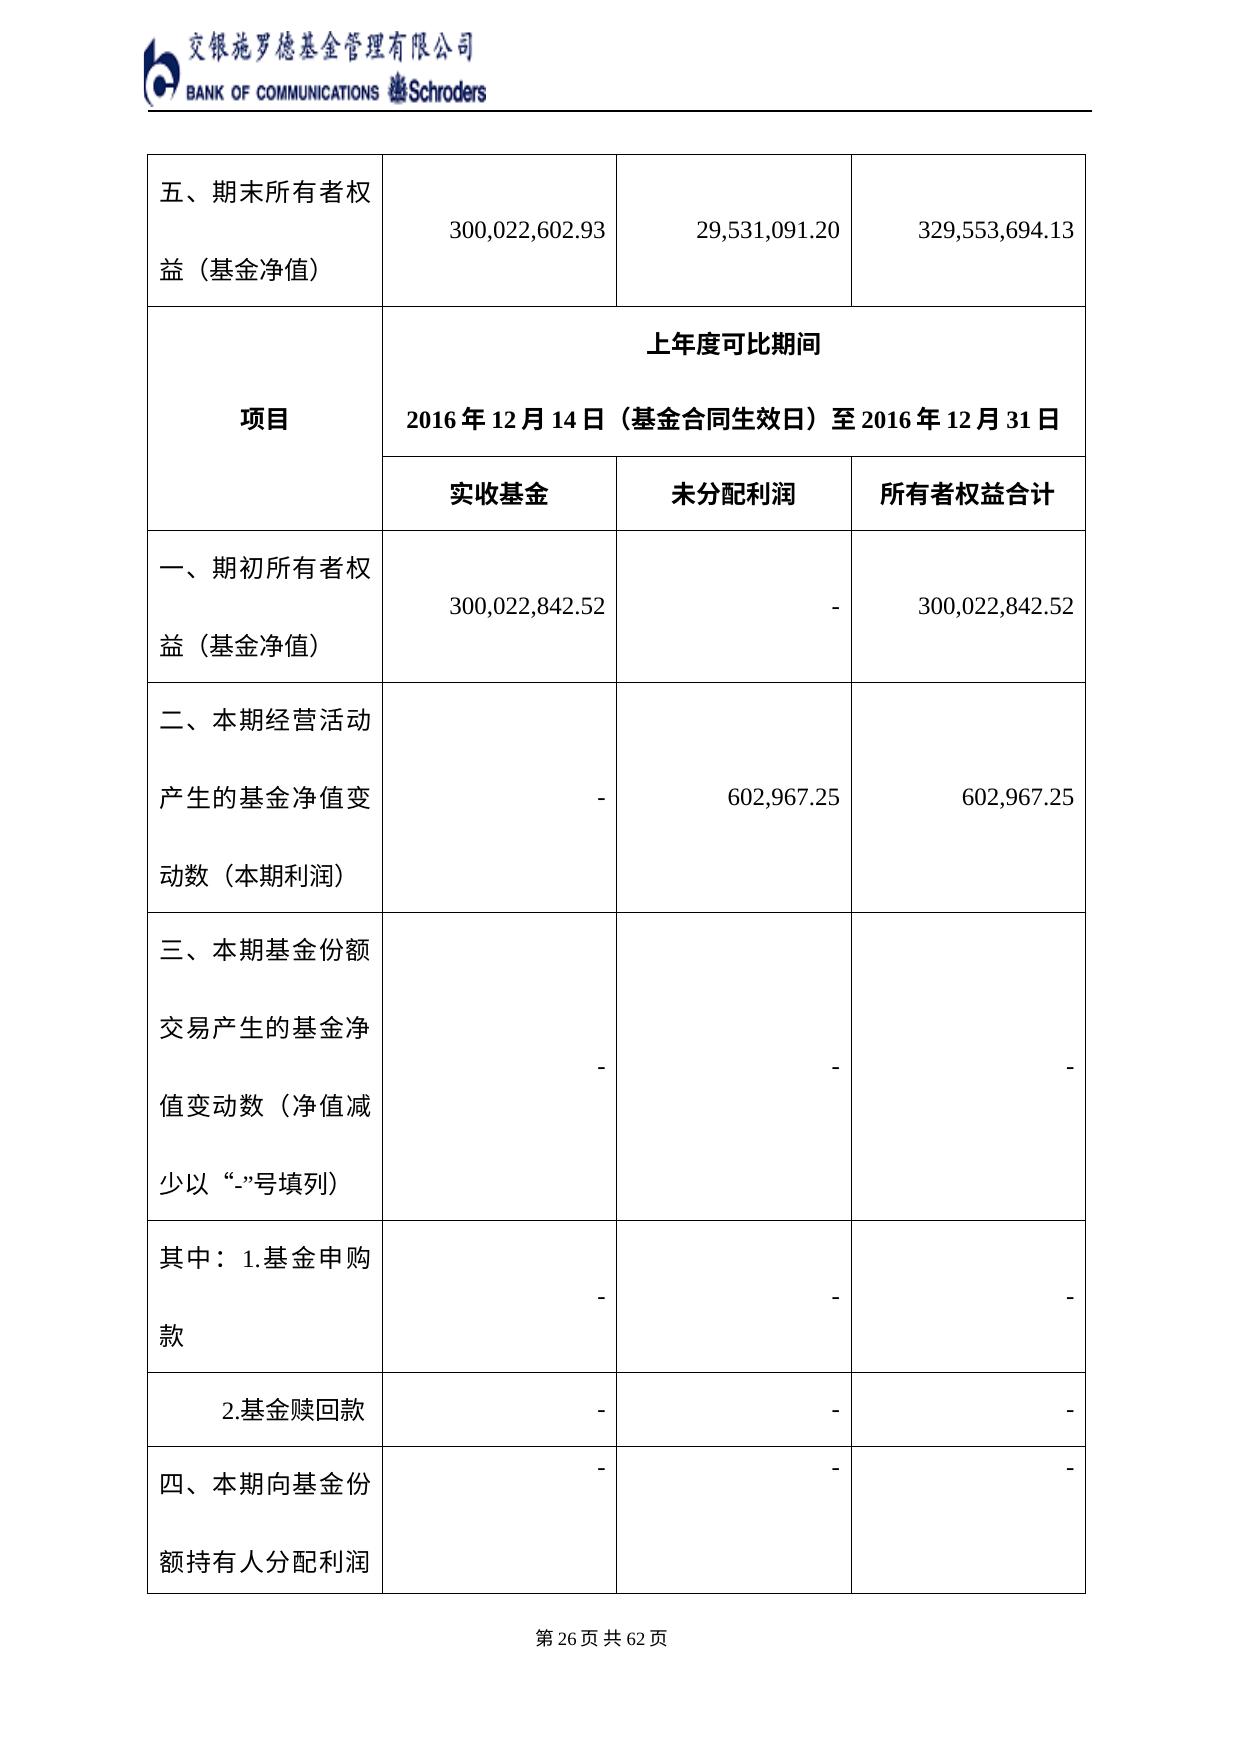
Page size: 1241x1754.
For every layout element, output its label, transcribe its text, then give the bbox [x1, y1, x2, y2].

table_cell 上年度可比期间 2016年12月14日（基金合同生效日）至2016年12月31日 [383, 307, 1085, 456]
table_cell - [852, 913, 1085, 1220]
table_cell 602,967.25 [617, 683, 851, 912]
table_cell - [617, 1447, 851, 1593]
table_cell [148, 1447, 382, 1593]
table_cell 一、期初所有者权益（基金净值） [148, 531, 382, 682]
table_cell - [383, 683, 616, 912]
table_cell 其中：1.基金申购款 [148, 1221, 382, 1372]
table_cell 实收基金 [383, 457, 616, 530]
table_cell 五、期末所有者权益（基金净值） [148, 155, 382, 306]
table_cell 300,022,602.93 [383, 155, 616, 306]
table_cell 三、本期基金份额交易产生的基金净值变动数（净值减少以“-”号填列） [148, 913, 382, 1220]
table_cell - [852, 1221, 1085, 1372]
table_cell 项目 [148, 307, 382, 530]
table_cell 300,022,842.52 [852, 531, 1085, 682]
table_cell - [617, 1221, 851, 1372]
table_cell 29,531,091.20 [617, 155, 851, 306]
table_cell 二、本期经营活动产生的基金净值变动数（本期利润） [148, 683, 382, 912]
table_cell - [383, 1221, 616, 1372]
table_cell - [617, 1373, 851, 1446]
table_cell - [383, 913, 616, 1220]
table_cell 2.基金赎回款 [148, 1373, 382, 1446]
table_cell - [617, 913, 851, 1220]
table_cell 未分配利润 [617, 457, 851, 530]
table_cell - [617, 531, 851, 682]
table_cell - [383, 1373, 616, 1446]
picture [143, 31, 486, 107]
table_cell 602,967.25 [852, 683, 1085, 912]
table_cell - [383, 1447, 616, 1593]
table_cell - [852, 1447, 1085, 1593]
table_cell - [852, 1373, 1085, 1446]
table_cell 所有者权益合计 [852, 457, 1085, 530]
table_cell 300,022,842.52 [383, 531, 616, 682]
table_cell 329,553,694.13 [852, 155, 1085, 306]
